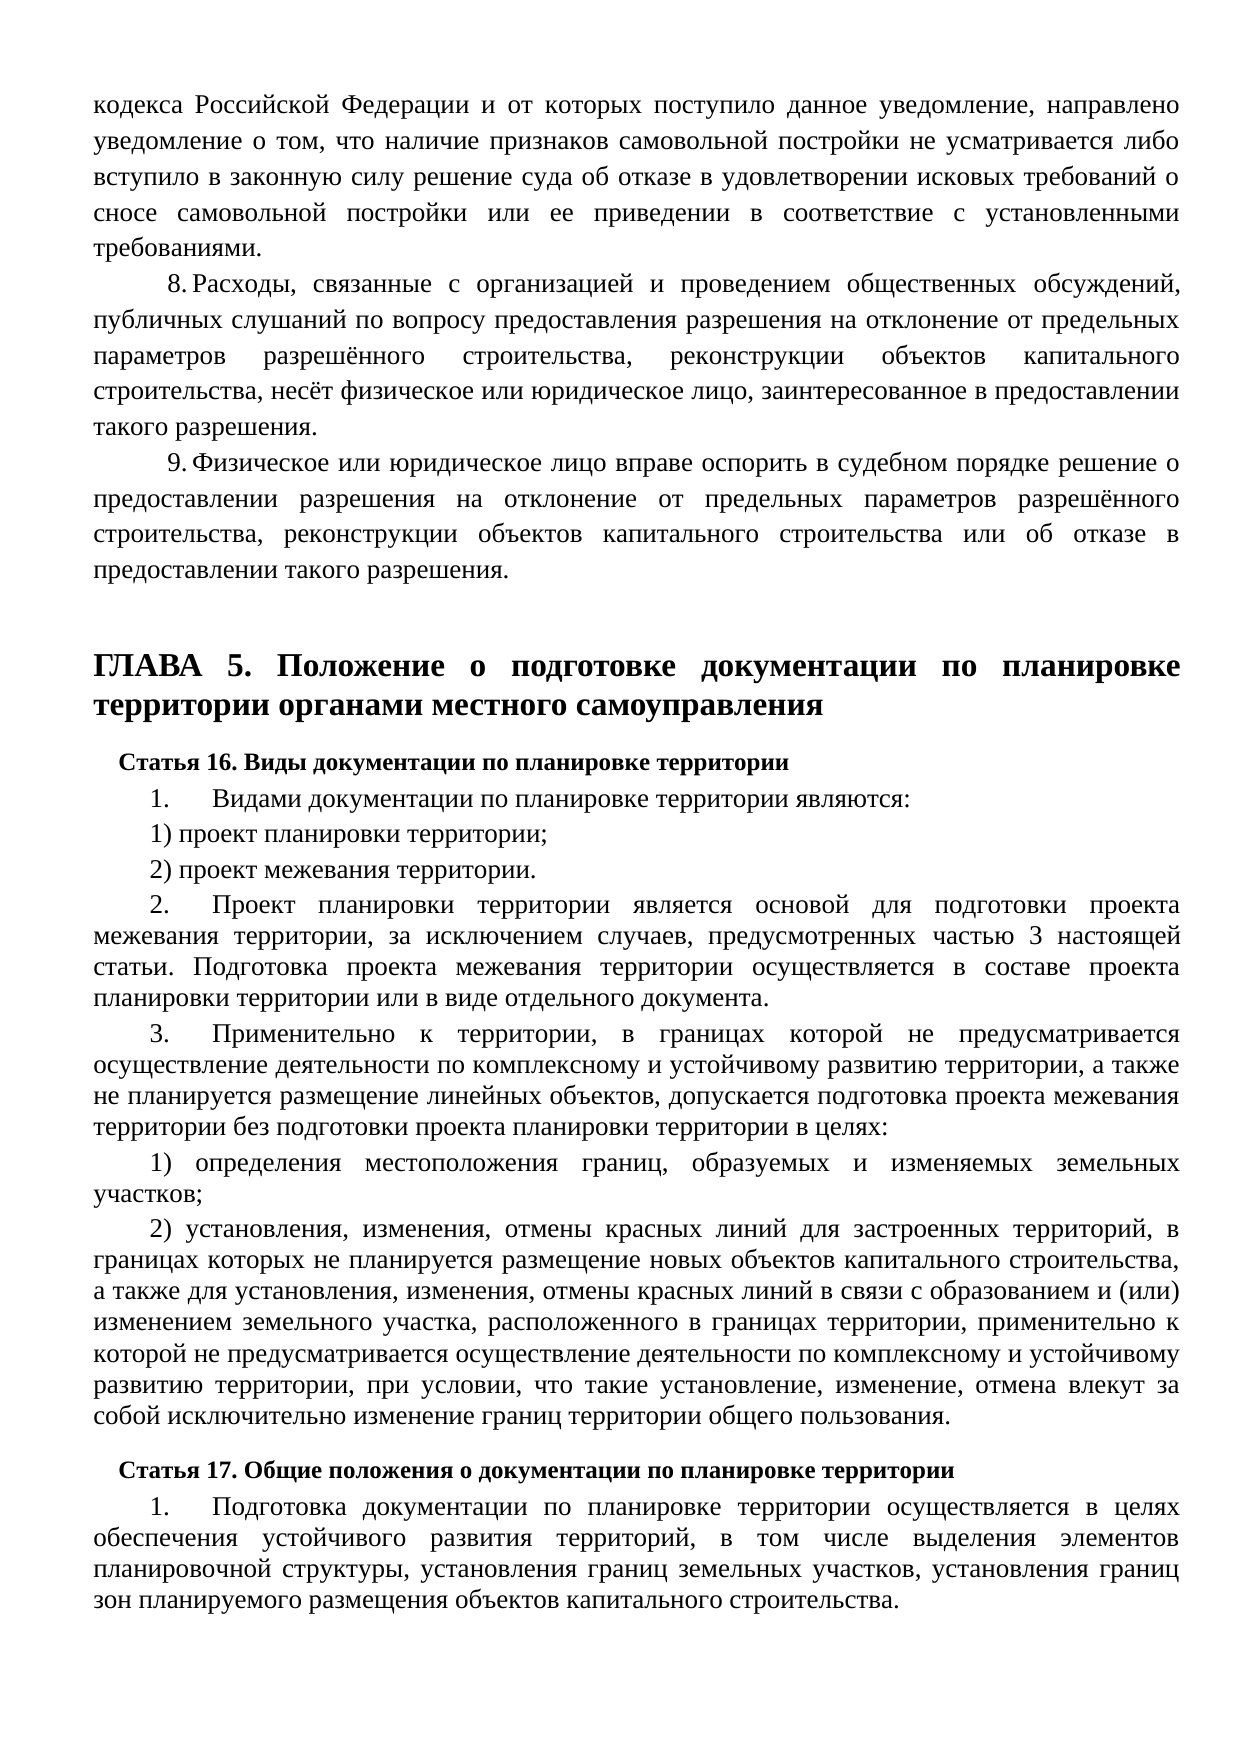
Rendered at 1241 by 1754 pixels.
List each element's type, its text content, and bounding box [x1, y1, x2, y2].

list Расходы, связанные с организацией и проведением общественных обсуждений, публичных слушаний по вопросу предоставления разрешения на отклонение от предельных параметров разрешённого строительства, реконструкции объектов капитального строительства, несёт физическое или юридическое лицо, заинтересованное в предоставлении такого разрешения. [93, 267, 1181, 441]
text 1) проект планировки территории; [93, 817, 1181, 849]
list Проект планировки территории является основой для подготовки проекта межевания территории, за исключением случаев, предусмотренных частью 3 настоящей статьи. Подготовка проекта межевания территории осуществляется в составе проекта планировки территории или в виде отдельного документа. [93, 888, 1181, 1013]
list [93, 89, 1181, 263]
subtitle Статья 17. Общие положения о документации по планировке территории [118, 1455, 1181, 1484]
list Применительно к территории, в границах которой не предусматривается осуществление деятельности по комплексному и устойчивому развитию территории, а также не планируется размещение линейных объектов, допускается подготовка проекта межевания территории без подготовки проекта планировки территории в целях: [93, 1017, 1181, 1141]
text 1) определения местоположения границ, образуемых и изменяемых земельных участков; [93, 1146, 1181, 1208]
list Физическое или юридическое лицо вправе оспорить в судебном порядке решение о предоставлении разрешения на отклонение от предельных параметров разрешённого строительства, реконструкции объектов капитального строительства или об отказе в предоставлении такого разрешения. [93, 446, 1181, 584]
subtitle ГЛАВА 5. Положение о подготовке документации по планировке территории органами местного самоуправления [93, 646, 1181, 722]
text 2) проект межевания территории. [93, 853, 1181, 884]
subtitle Статья 16. Виды документации по планировке территории [118, 747, 1181, 776]
list Подготовка документации по планировке территории осуществляется в целях обеспечения устойчивого развития территорий, в том числе выделения элементов планировочной структуры, установления границ земельных участков, установления границ зон планируемого размещения объектов капитального строительства. [93, 1490, 1181, 1615]
list Видами документации по планировке территории являются: [93, 782, 1181, 813]
text 2) установления, изменения, отмены красных линий для застроенных территорий, в границах которых не планируется размещение новых объектов капитального строительства, а также для установления, изменения, отмены красных линий в связи с образованием и (или) изменением земельного участка, расположенного в границах территории, применительно к которой не предусматривается осуществление деятельности по комплексному и устойчивому развитию территории, при условии, что такие установление, изменение, отмена влекут за собой исключительно изменение границ территории общего пользования. [93, 1212, 1181, 1430]
